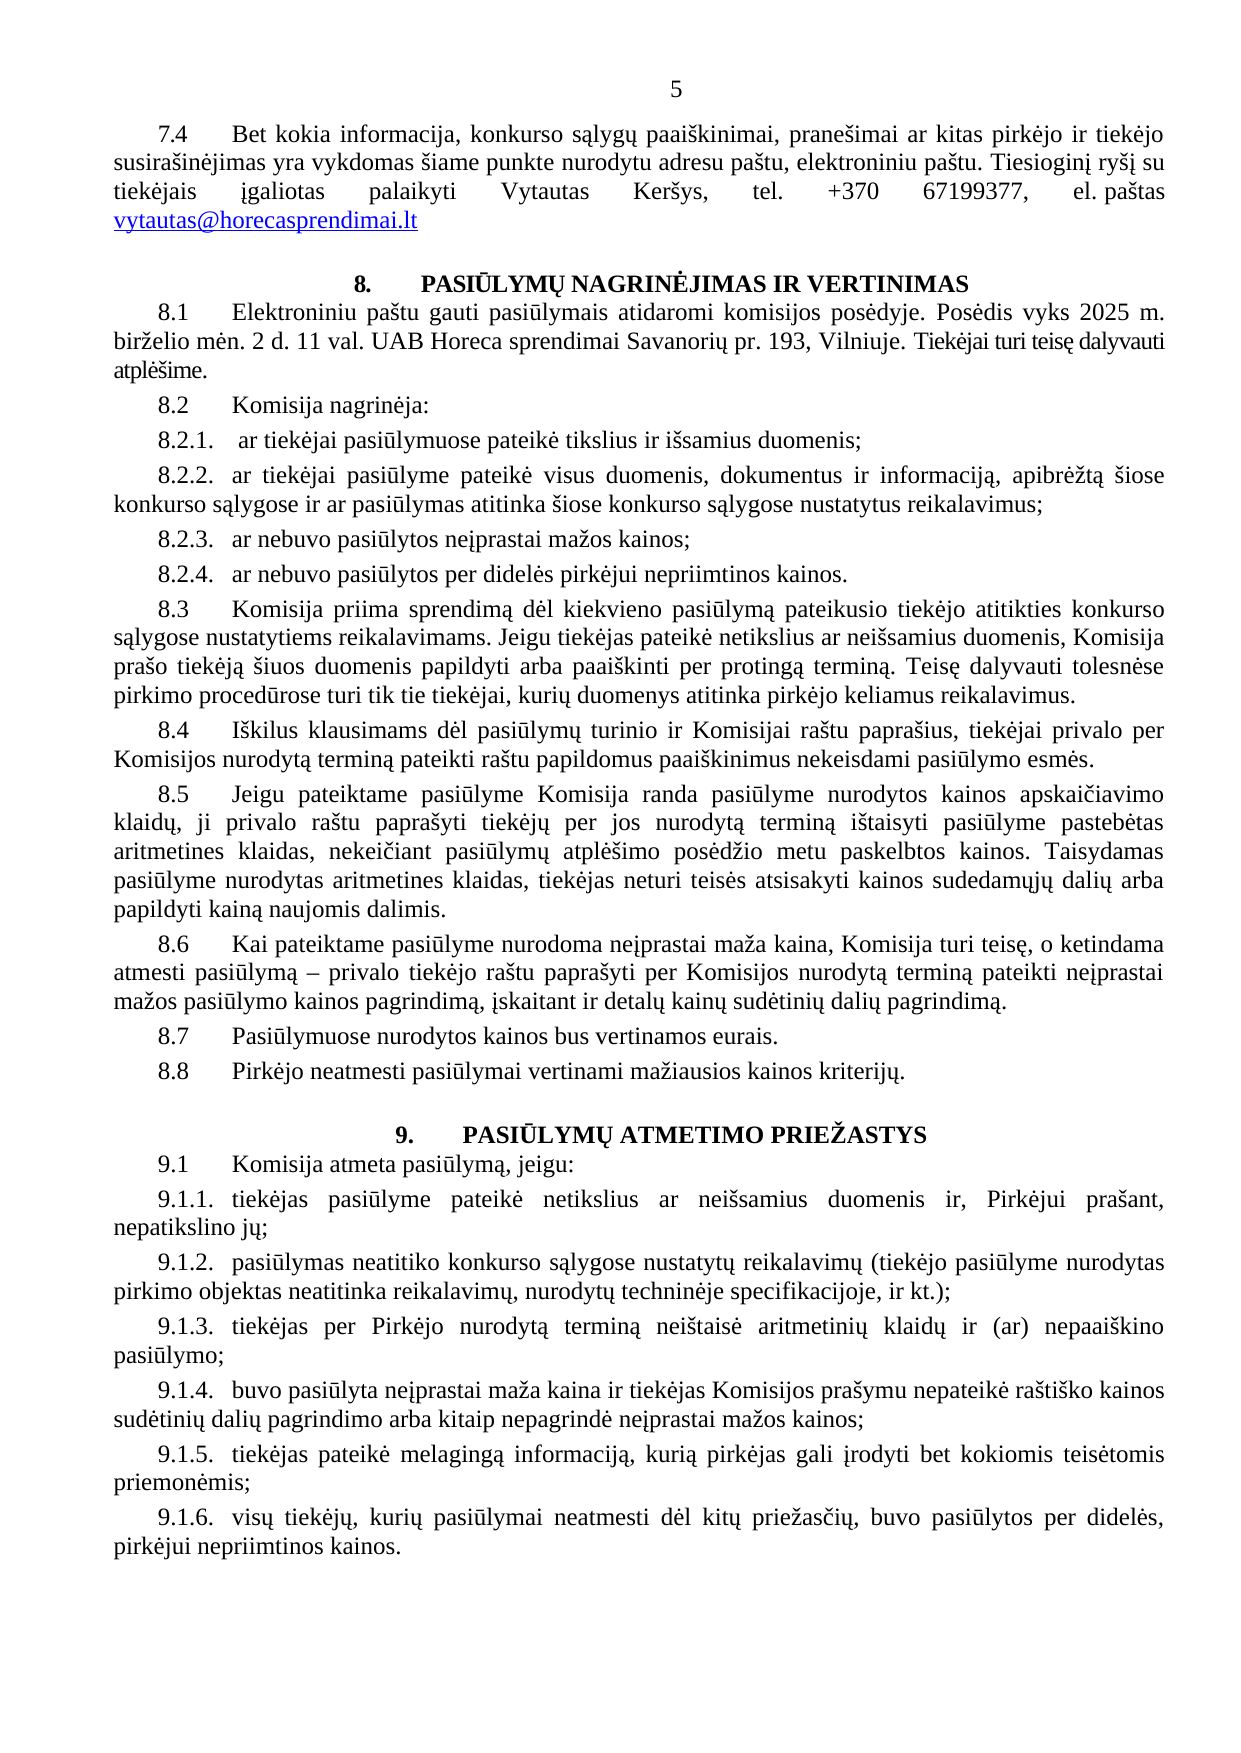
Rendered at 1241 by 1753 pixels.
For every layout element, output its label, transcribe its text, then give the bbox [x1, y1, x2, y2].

list Elektroniniu paštu gauti pasiūlymais atidaromi komisijos posėdyje. Posėdis vyks 2025 m. birželio mėn. 2 d. 11 val. UAB Horeca sprendimai Savanorių pr. 193, Vilniuje. Tiekėjai turi teisę dalyvauti atplėšime. [113, 297, 1165, 384]
list ar nebuvo pasiūlytos per didelės pirkėjui nepriimtinos kainos. [113, 559, 1165, 587]
list Pirkėjo neatmesti pasiūlymai vertinami mažiausios kainos kriterijų. [113, 1056, 1165, 1085]
list PASIŪLYMŲ NAGRINĖJIMAS IR VERTINIMAS [113, 269, 1165, 297]
list ar tiekėjai pasiūlymuose pateikė tikslius ir išsamius duomenis; [113, 425, 1165, 454]
list Bet kokia informacija, konkurso sąlygų paaiškinimai, pranešimai ar kitas pirkėjo ir tiekėjo susirašinėjimas yra vykdomas šiame punkte nurodytu adresu paštu, elektroniniu paštu. Tiesioginį ryšį su tiekėjais įgaliotas palaikyti Vytautas Keršys, tel. +370 67199377, el. paštas vytautas@horecasprendimai.lt [113, 119, 1165, 234]
list Pasiūlymuose nurodytos kainos bus vertinamos eurais. [113, 1021, 1165, 1050]
list Komisija atmeta pasiūlymą, jeigu: [113, 1149, 1165, 1177]
list Komisija nagrinėja: [113, 390, 1165, 419]
list ar tiekėjai pasiūlyme pateikė visus duomenis, dokumentus ir informaciją, apibrėžtą šiose konkurso sąlygose ir ar pasiūlymas atitinka šiose konkurso sąlygose nustatytus reikalavimus; [113, 460, 1165, 517]
list tiekėjas pasiūlyme pateikė netikslius ar neišsamius duomenis ir, Pirkėjui prašant, nepatikslino jų; [113, 1184, 1165, 1241]
list Jeigu pateiktame pasiūlyme Komisija randa pasiūlyme nurodytos kainos apskaičiavimo klaidų, ji privalo raštu paprašyti tiekėjų per jos nurodytą terminą ištaisyti pasiūlyme pastebėtas aritmetines klaidas, nekeičiant pasiūlymų atplėšimo posėdžio metu paskelbtos kainos. Taisydamas pasiūlyme nurodytas aritmetines klaidas, tiekėjas neturi teisės atsisakyti kainos sudedamųjų dalių arba papildyti kainą naujomis dalimis. [113, 779, 1165, 922]
list tiekėjas pateikė melagingą informaciją, kurią pirkėjas gali įrodyti bet kokiomis teisėtomis priemonėmis; [113, 1439, 1165, 1496]
list ar nebuvo pasiūlytos neįprastai mažos kainos; [113, 524, 1165, 552]
list pasiūlymas neatitiko konkurso sąlygose nustatytų reikalavimų (tiekėjo pasiūlyme nurodytas pirkimo objektas neatitinka reikalavimų, nurodytų techninėje specifikacijoje, ir kt.); [113, 1247, 1165, 1305]
list Komisija priima sprendimą dėl kiekvieno pasiūlymą pateikusio tiekėjo atitikties konkurso sąlygose nustatytiems reikalavimams. Jeigu tiekėjas pateikė netikslius ar neišsamius duomenis, Komisija prašo tiekėją šiuos duomenis papildyti arba paaiškinti per protingą terminą. Teisę dalyvauti tolesnėse pirkimo procedūrose turi tik tie tiekėjai, kurių duomenys atitinka pirkėjo keliamus reikalavimus. [113, 594, 1165, 709]
list Iškilus klausimams dėl pasiūlymų turinio ir Komisijai raštu paprašius, tiekėjai privalo per Komisijos nurodytą terminą pateikti raštu papildomus paaiškinimus nekeisdami pasiūlymo esmės. [113, 715, 1165, 772]
list visų tiekėjų, kurių pasiūlymai neatmesti dėl kitų priežasčių, buvo pasiūlytos per didelės, pirkėjui nepriimtinos kainos. [113, 1502, 1165, 1560]
list tiekėjas per Pirkėjo nurodytą terminą neištaisė aritmetinių klaidų ir (ar) nepaaiškino pasiūlymo; [113, 1311, 1165, 1369]
list buvo pasiūlyta neįprastai maža kaina ir tiekėjas Komisijos prašymu nepateikė raštiško kainos sudėtinių dalių pagrindimo arba kitaip nepagrindė neįprastai mažos kainos; [113, 1375, 1165, 1432]
list Kai pateiktame pasiūlyme nurodoma neįprastai maža kaina, Komisija turi teisę, o ketindama atmesti pasiūlymą – privalo tiekėjo raštu paprašyti per Komisijos nurodytą terminą pateikti neįprastai mažos pasiūlymo kainos pagrindimą, įskaitant ir detalų kainų sudėtinių dalių pagrindimą. [113, 929, 1165, 1015]
list PASIŪLYMŲ ATMETIMO PRIEŽASTYS [113, 1120, 1165, 1149]
